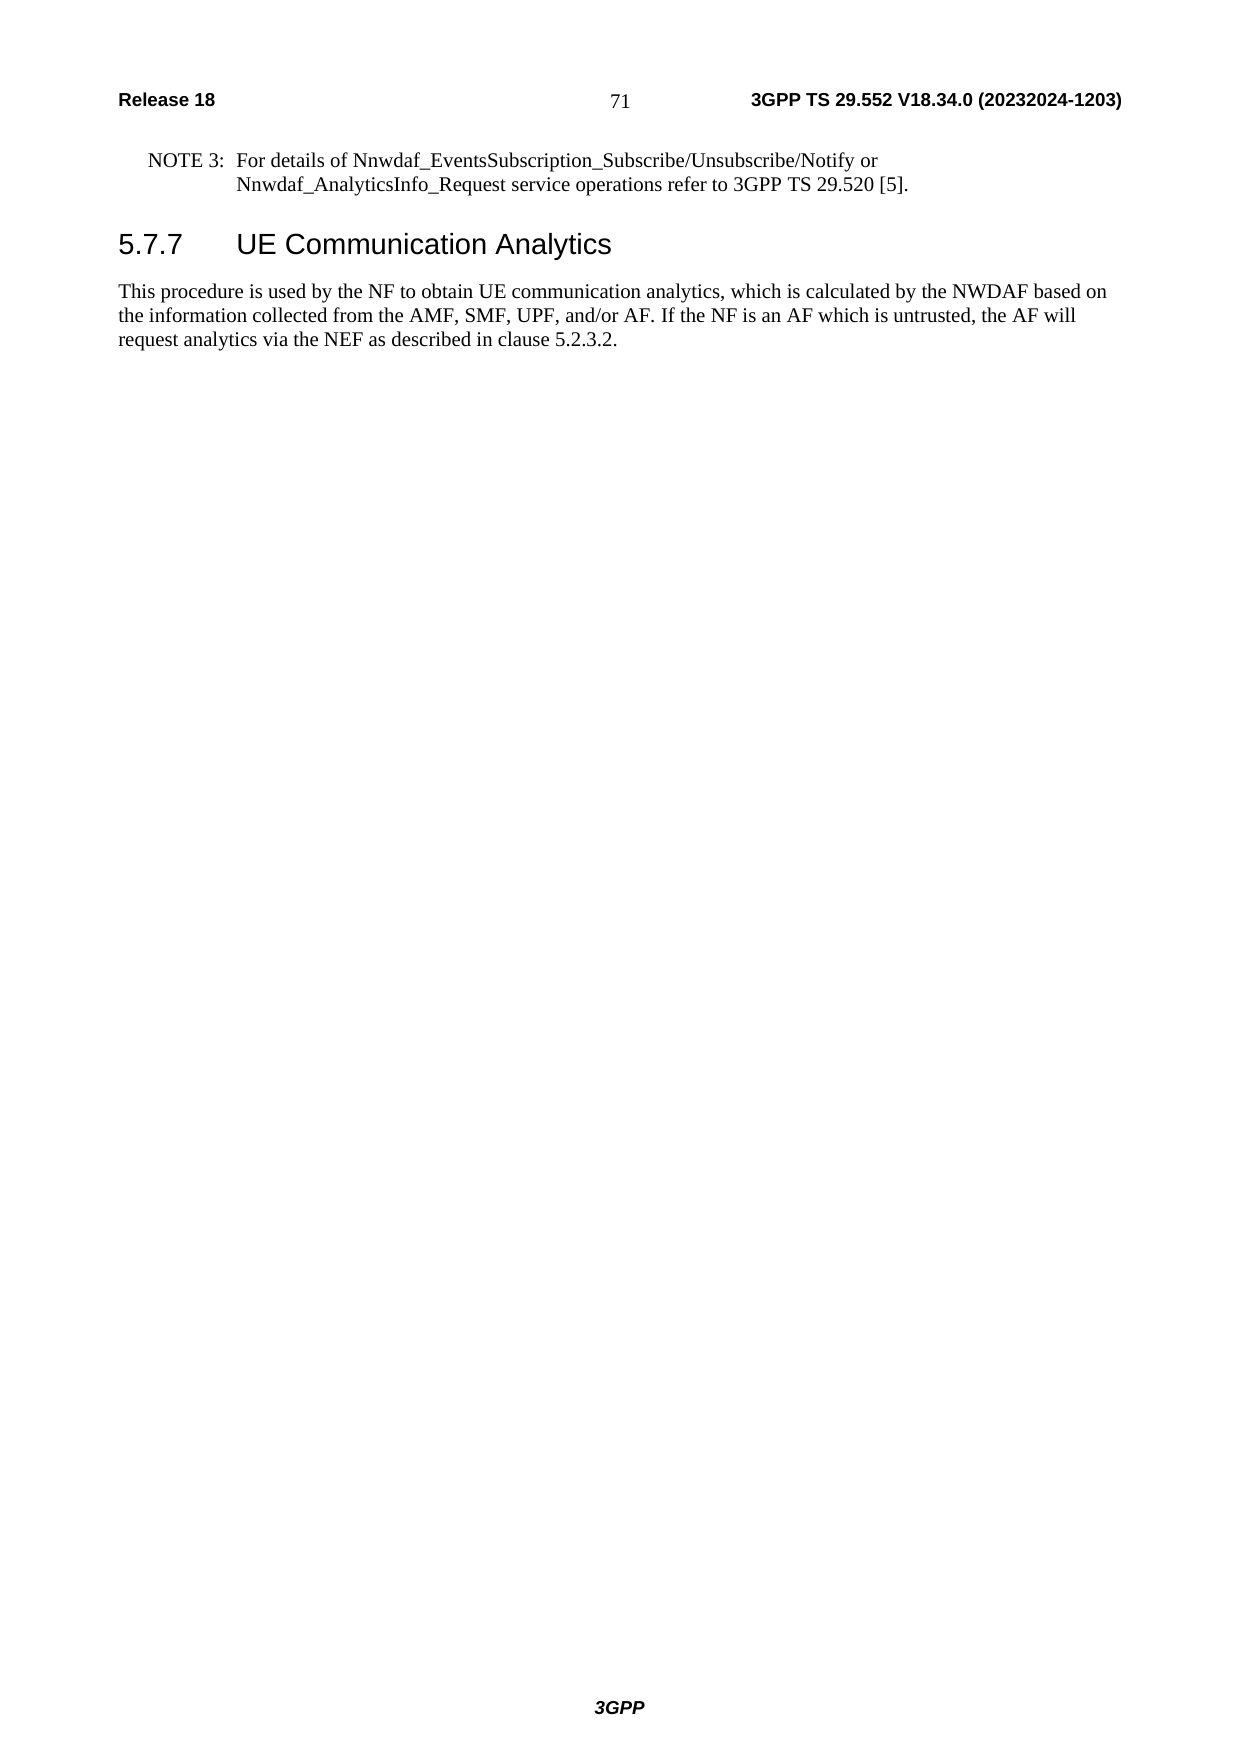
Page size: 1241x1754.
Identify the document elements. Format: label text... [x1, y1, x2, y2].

text This procedure is used by the NF to obtain UE communication analytics, which is calculated by the NWDAF based on the information collected from the AMF, SMF, UPF, and/or AF. If the NF is an AF which is untrusted, the AF will request analytics via the NEF as described in clause 5.2.3.2. [118, 279, 1122, 351]
text NOTE 3: For details of Nnwdaf_EventsSubscription_Subscribe/Unsubscribe/Notify or Nnwdaf_AnalyticsInfo_Request service operations refer to 3GPP TS 29.520 [5]. [148, 147, 1122, 196]
subtitle 5.7.7 UE Communication Analytics [118, 227, 1122, 260]
